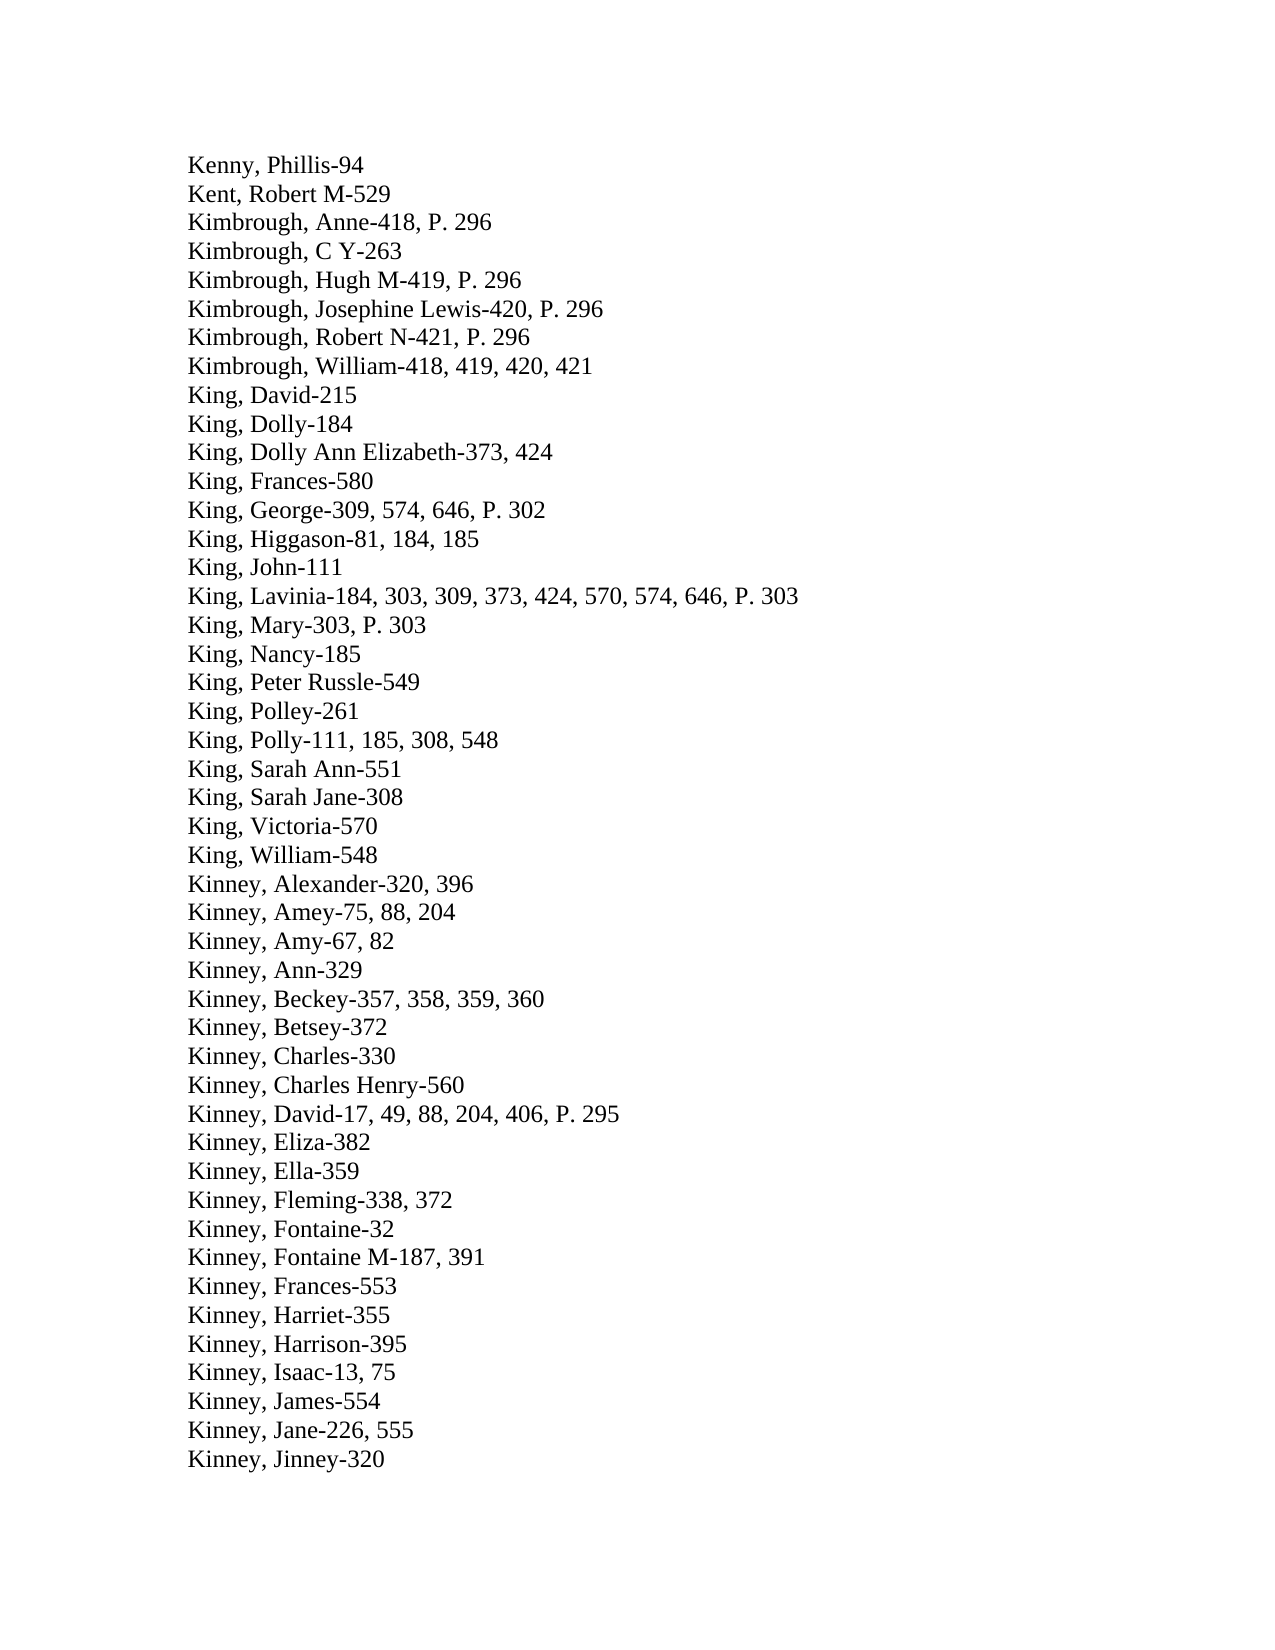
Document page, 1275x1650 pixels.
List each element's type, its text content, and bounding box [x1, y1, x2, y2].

text King, Polly-111, 185, 308, 548 [187, 725, 1087, 754]
text King, Peter Russle-549 [187, 667, 1087, 696]
text Kinney, Betsey-372 [187, 1012, 1087, 1041]
text Kinney, David-17, 49, 88, 204, 406, P. 295 [187, 1099, 1087, 1127]
text Kimbrough, Hugh M-419, P. 296 [187, 265, 1087, 294]
text Kinney, Amey-75, 88, 204 [187, 897, 1087, 926]
text Kinney, Eliza-382 [187, 1127, 1087, 1156]
text Kinney, Frances-553 [187, 1271, 1087, 1300]
text Kinney, Amy-67, 82 [187, 926, 1087, 955]
text Kinney, Charles-330 [187, 1041, 1087, 1070]
text Kinney, Jinney-320 [187, 1444, 1087, 1472]
text King, Dolly-184 [187, 409, 1087, 437]
text Kimbrough, William-418, 419, 420, 421 [187, 351, 1087, 380]
text King, Polley-261 [187, 696, 1087, 725]
text King, William-548 [187, 840, 1087, 869]
text Kinney, Alexander-320, 396 [187, 869, 1087, 897]
text King, Victoria-570 [187, 811, 1087, 840]
text King, Dolly Ann Elizabeth-373, 424 [187, 437, 1087, 466]
text King, Sarah Jane-308 [187, 782, 1087, 811]
text Kenny, Phillis-94 [187, 150, 1087, 179]
text Kinney, Ella-359 [187, 1156, 1087, 1185]
text Kimbrough, Anne-418, P. 296 [187, 207, 1087, 236]
text King, Nancy-185 [187, 639, 1087, 667]
text Kinney, James-554 [187, 1386, 1087, 1415]
text King, John-111 [187, 552, 1087, 581]
text Kinney, Jane-226, 555 [187, 1415, 1087, 1444]
text , Robert M-529 [187, 179, 1087, 207]
text Kimbrough, Josephine Lewis-420, P. 296 [187, 294, 1087, 322]
text King, Mary-303, P. 303 [187, 610, 1087, 639]
text Kinney, Charles Henry-560 [187, 1070, 1087, 1099]
text King, Frances-580 [187, 466, 1087, 495]
text Kinney, Fontaine-32 [187, 1214, 1087, 1242]
text Kinney, Fontaine M-187, 391 [187, 1242, 1087, 1271]
text King, Sarah Ann-551 [187, 754, 1087, 782]
text King, Lavinia-184, 303, 309, 373, 424, 570, 574, 646, P. 303 [187, 581, 1087, 610]
text Kinney, Harriet-355 [187, 1300, 1087, 1329]
text Kinney, Fleming-338, 372 [187, 1185, 1087, 1214]
text Kinney, Harrison-395 [187, 1329, 1087, 1357]
text King, David-215 [187, 380, 1087, 409]
text King, George-309, 574, 646, P. 302 [187, 495, 1087, 524]
text Kinney, Beckey-357, 358, 359, 360 [187, 984, 1087, 1012]
text Kinney, Isaac-13, 75 [187, 1357, 1087, 1386]
text Kimbrough, Robert N-421, P. 296 [187, 322, 1087, 351]
text Kimbrough, C Y-263 [187, 236, 1087, 265]
text Kinney, Ann-329 [187, 955, 1087, 984]
text King, Higgason-81, 184, 185 [187, 524, 1087, 552]
